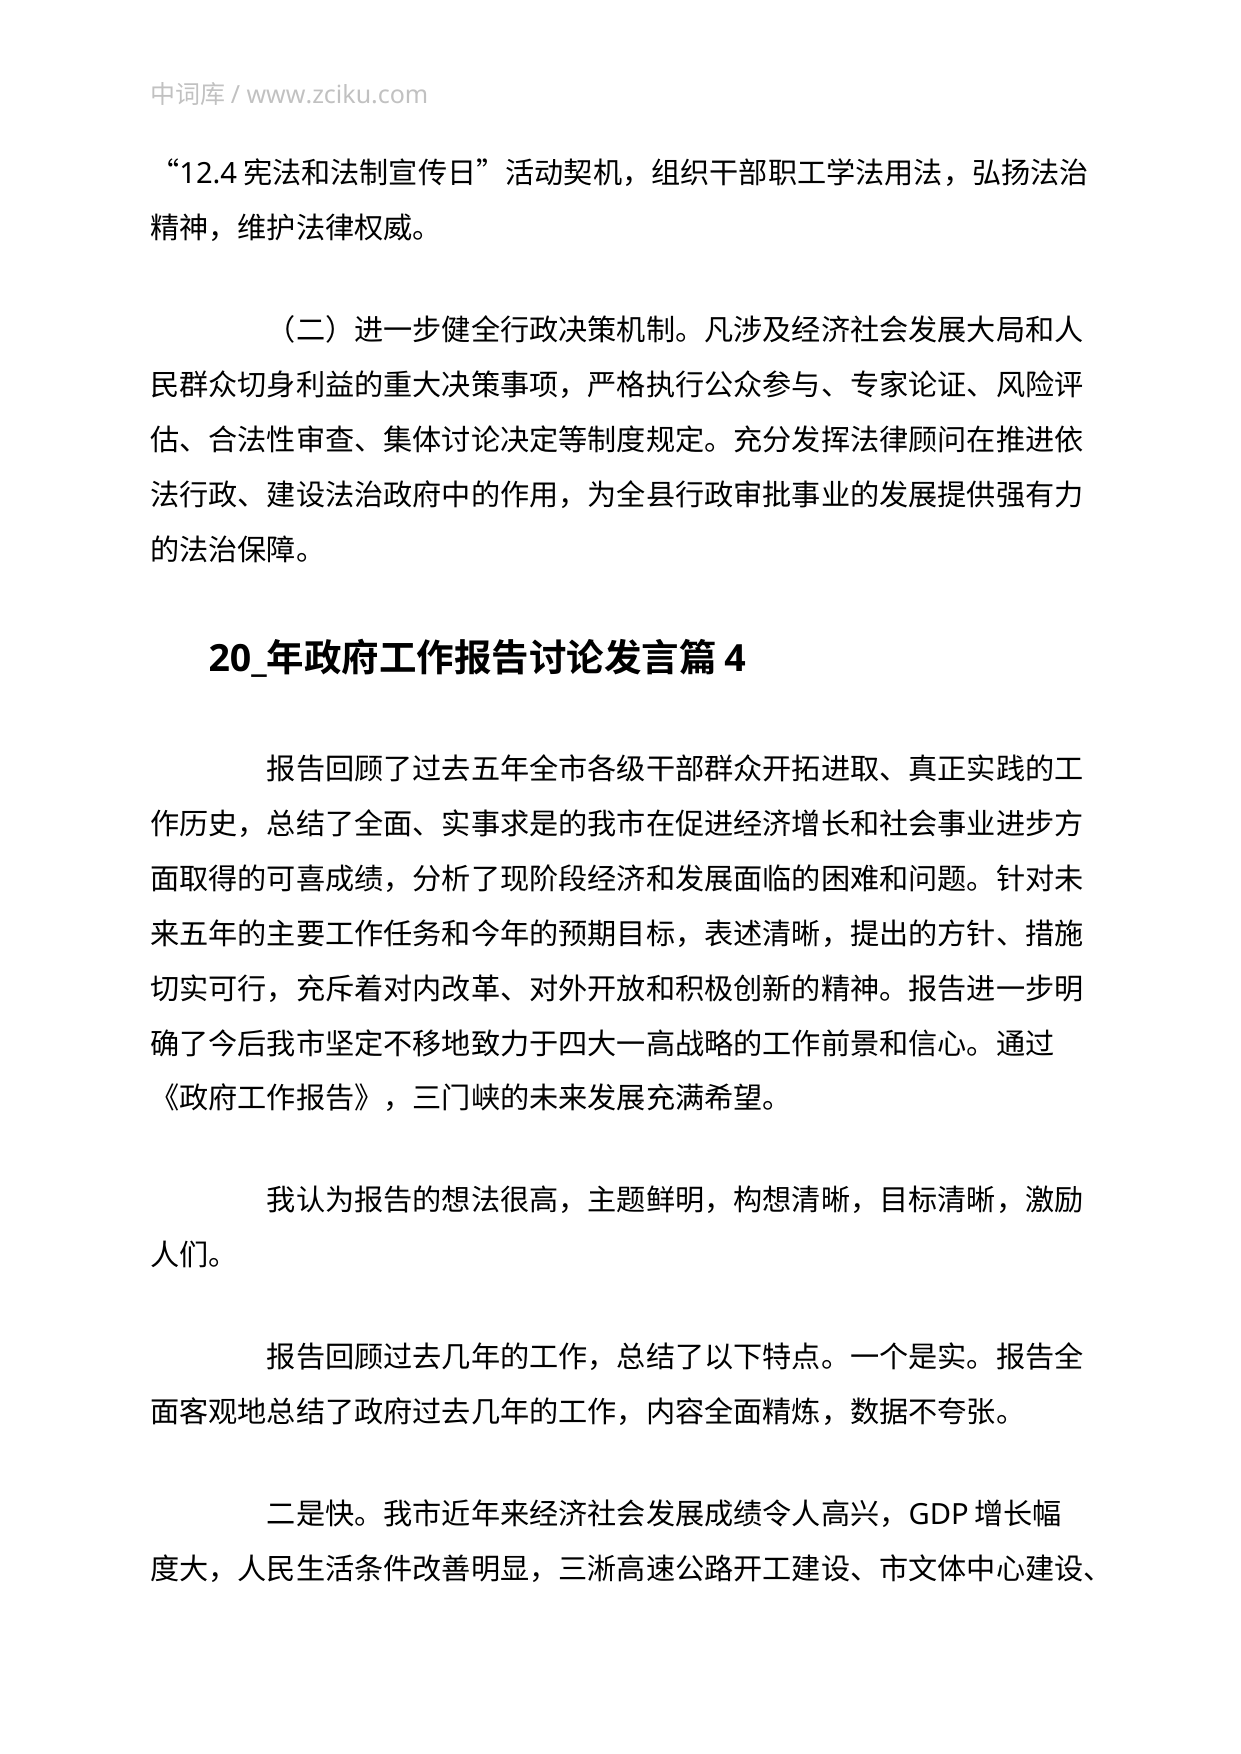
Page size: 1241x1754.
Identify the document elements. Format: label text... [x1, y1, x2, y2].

text 报告回顾了过去五年全市各级干部群众开拓进取、真正实践的工作历史，总结了全面、实事求是的我市在促进经济增长和社会事业进步方面取得的可喜成绩，分析了现阶段经济和发展面临的困难和问题。针对未来五年的主要工作任务和今年的预期目标，表述清晰，提出的方针、措施切实可行，充斥着对内改革、对外开放和积极创新的精神。报告进一步明确了今后我市坚定不移地致力于四大一高战略的工作前景和信心。通过《政府工作报告》，三门峡的未来发展充满希望。 [150, 746, 1090, 1117]
text 报告回顾过去几年的工作，总结了以下特点。一个是实。报告全面客观地总结了政府过去几年的工作，内容全面精炼，数据不夸张。 [150, 1333, 1090, 1431]
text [150, 150, 1090, 247]
text 20_年政府工作报告讨论发言篇4 [150, 628, 1090, 683]
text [150, 1490, 1090, 1587]
text 我认为报告的想法很高，主题鲜明，构想清晰，目标清晰，激励人们。 [150, 1177, 1090, 1274]
text （二）进一步健全行政决策机制。凡涉及经济社会发展大局和人民群众切身利益的重大决策事项，严格执行公众参与、专家论证、风险评估、合法性审查、集体讨论决定等制度规定。充分发挥法律顾问在推进依法行政、建设法治政府中的作用，为全县行政审批事业的发展提供强有力的法治保障。 [150, 307, 1090, 569]
